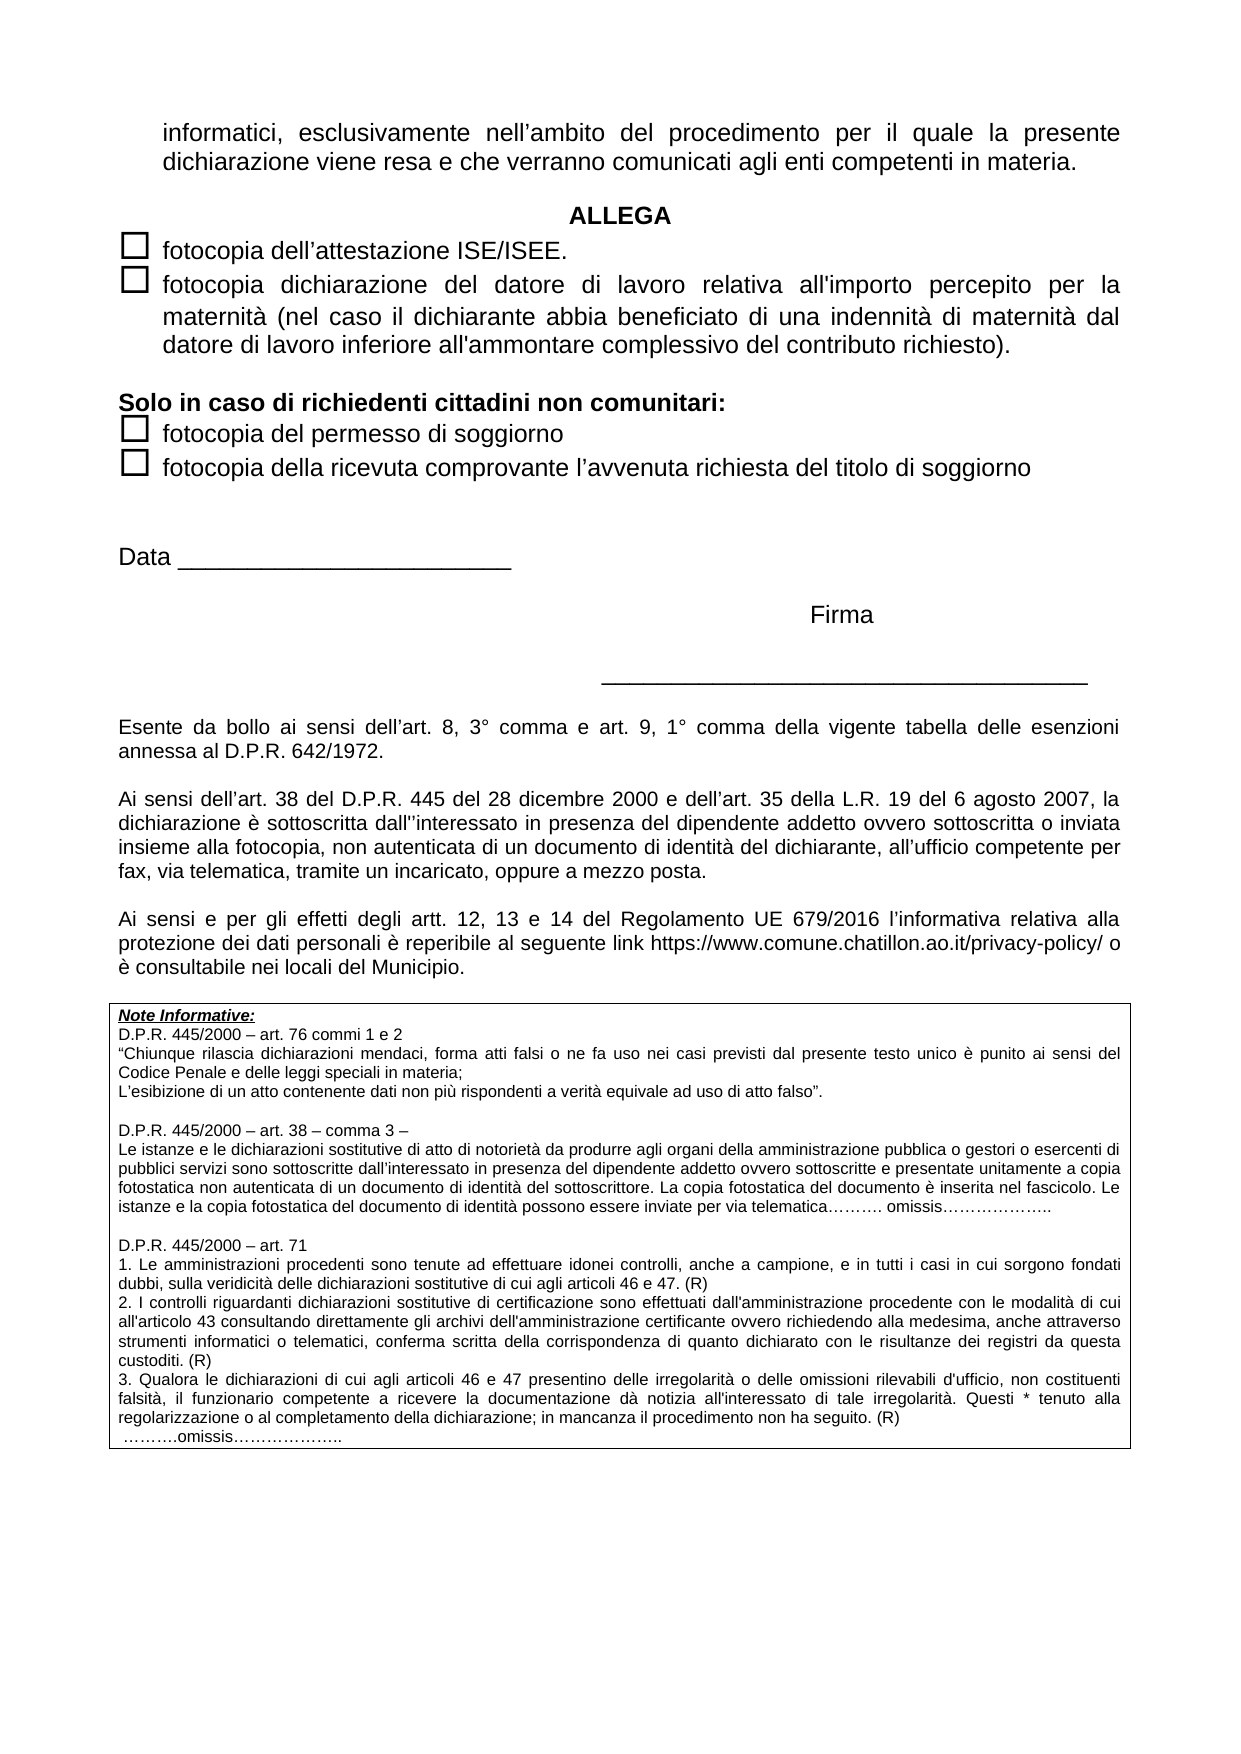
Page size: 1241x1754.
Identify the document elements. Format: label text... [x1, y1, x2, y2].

text ……….omissis……………….. [110, 1424, 1130, 1448]
text Ai sensi e per gli effetti degli artt. 12, 13 e 14 del Regolamento UE 679/2016 l’informativa relativa alla protezione dei dati personali è reperibile al seguente link https://www.comune.chatillon.ao.it/privacy-policy/ o è consultabile nei locali del Municipio. [118, 907, 1122, 978]
text Ai sensi dell’art. 38 del D.P.R. 445 del 28 dicembre 2000 e dell’art. 35 della L.R. 19 del 6 agosto 2007, la dichiarazione è sottoscritta dall'’interessato in presenza del dipendente addetto ovvero sottoscritta o inviata insieme alla fotocopia, non autenticata di un documento di identità del dichiarante, all’ufficio competente per fax, via telematica, tramite un incaricato, oppure a mezzo posta. [118, 787, 1122, 883]
text Note Informative: [110, 1004, 1130, 1025]
text 1. Le amministrazioni procedenti sono tenute ad effettuare idonei controlli, anche a campione, e in tutti i casi in cui sorgono fondati dubbi, sulla veridicità delle dichiarazioni sostitutive di cui agli articoli 46 e 47. (R) [118, 1255, 1122, 1293]
text fotocopia dichiarazione del datore di lavoro relativa all'importo percepito per la maternità (nel caso il dichiarante abbia beneficiato di una indennità di maternità dal datore di lavoro inferiore all'ammontare complessivo del contributo richiesto). [118, 268, 1122, 359]
text D.P.R. 445/2000 – art. 38 – comma 3 – [118, 1121, 1122, 1140]
text fotocopia dell’attestazione ISE/ISEE. [118, 234, 1122, 268]
text Solo in caso di richiedenti cittadini non comunitari: [118, 388, 1122, 417]
text Firma [561, 600, 1122, 629]
text fotocopia della ricevuta comprovante l’avvenuta richiesta del titolo di soggiorno [118, 451, 1122, 485]
text D.P.R. 445/2000 – art. 71 [118, 1236, 1122, 1255]
text ___________________________________ [561, 657, 1122, 686]
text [118, 118, 1122, 176]
text Le istanze e le dichiarazioni sostitutive di atto di notorietà da produrre agli organi della amministrazione pubblica o gestori o esercenti di pubblici servizi sono sottoscritte dall’interessato in presenza del dipendente addetto ovvero sottoscritte e presentate unitamente a copia fotostatica non autenticata di un documento di identità del sottoscrittore. La copia fotostatica del documento è inserita nel fascicolo. Le istanze e la copia fotostatica del documento di identità possono essere inviate per via telematica………. omissis……………….. [118, 1140, 1122, 1216]
text ALLEGA [118, 201, 1122, 229]
text 3. Qualora le dichiarazioni di cui agli articoli 46 e 47 presentino delle irregolarità o delle omissioni rilevabili d'ufficio, non costituenti falsità, il funzionario competente a ricevere la documentazione dà notizia all'interessato di tale irregolarità. Questi * tenuto alla regolarizzazione o al completamento della dichiarazione; in mancanza il procedimento non ha seguito. (R) [118, 1370, 1122, 1424]
text fotocopia del permesso di soggiorno [118, 417, 1122, 451]
text Esente da bollo ai sensi dell’art. 8, 3° comma e art. 9, 1° comma della vigente tabella delle esenzioni annessa al D.P.R. 642/1972. [118, 715, 1122, 763]
text D.P.R. 445/2000 – art. 76 commi 1 e 2 [118, 1025, 1122, 1044]
text Data ________________________ [118, 542, 1122, 571]
text 2. I controlli riguardanti dichiarazioni sostitutive di certificazione sono effettuati dall'amministrazione procedente con le modalità di cui all'articolo 43 consultando direttamente gli archivi dell'amministrazione certificante ovvero richiedendo alla medesima, anche attraverso strumenti informatici o telematici, conferma scritta della corrispondenza di quanto dichiarato con le risultanze dei registri da questa custoditi. (R) [118, 1293, 1122, 1370]
text “Chiunque rilascia dichiarazioni mendaci, forma atti falsi o ne fa uso nei casi previsti dal presente testo unico è punito ai sensi del Codice Penale e delle leggi speciali in materia; [118, 1044, 1122, 1082]
text L’esibizione di un atto contenente dati non più rispondenti a verità equivale ad uso di atto falso”. [118, 1082, 1122, 1101]
